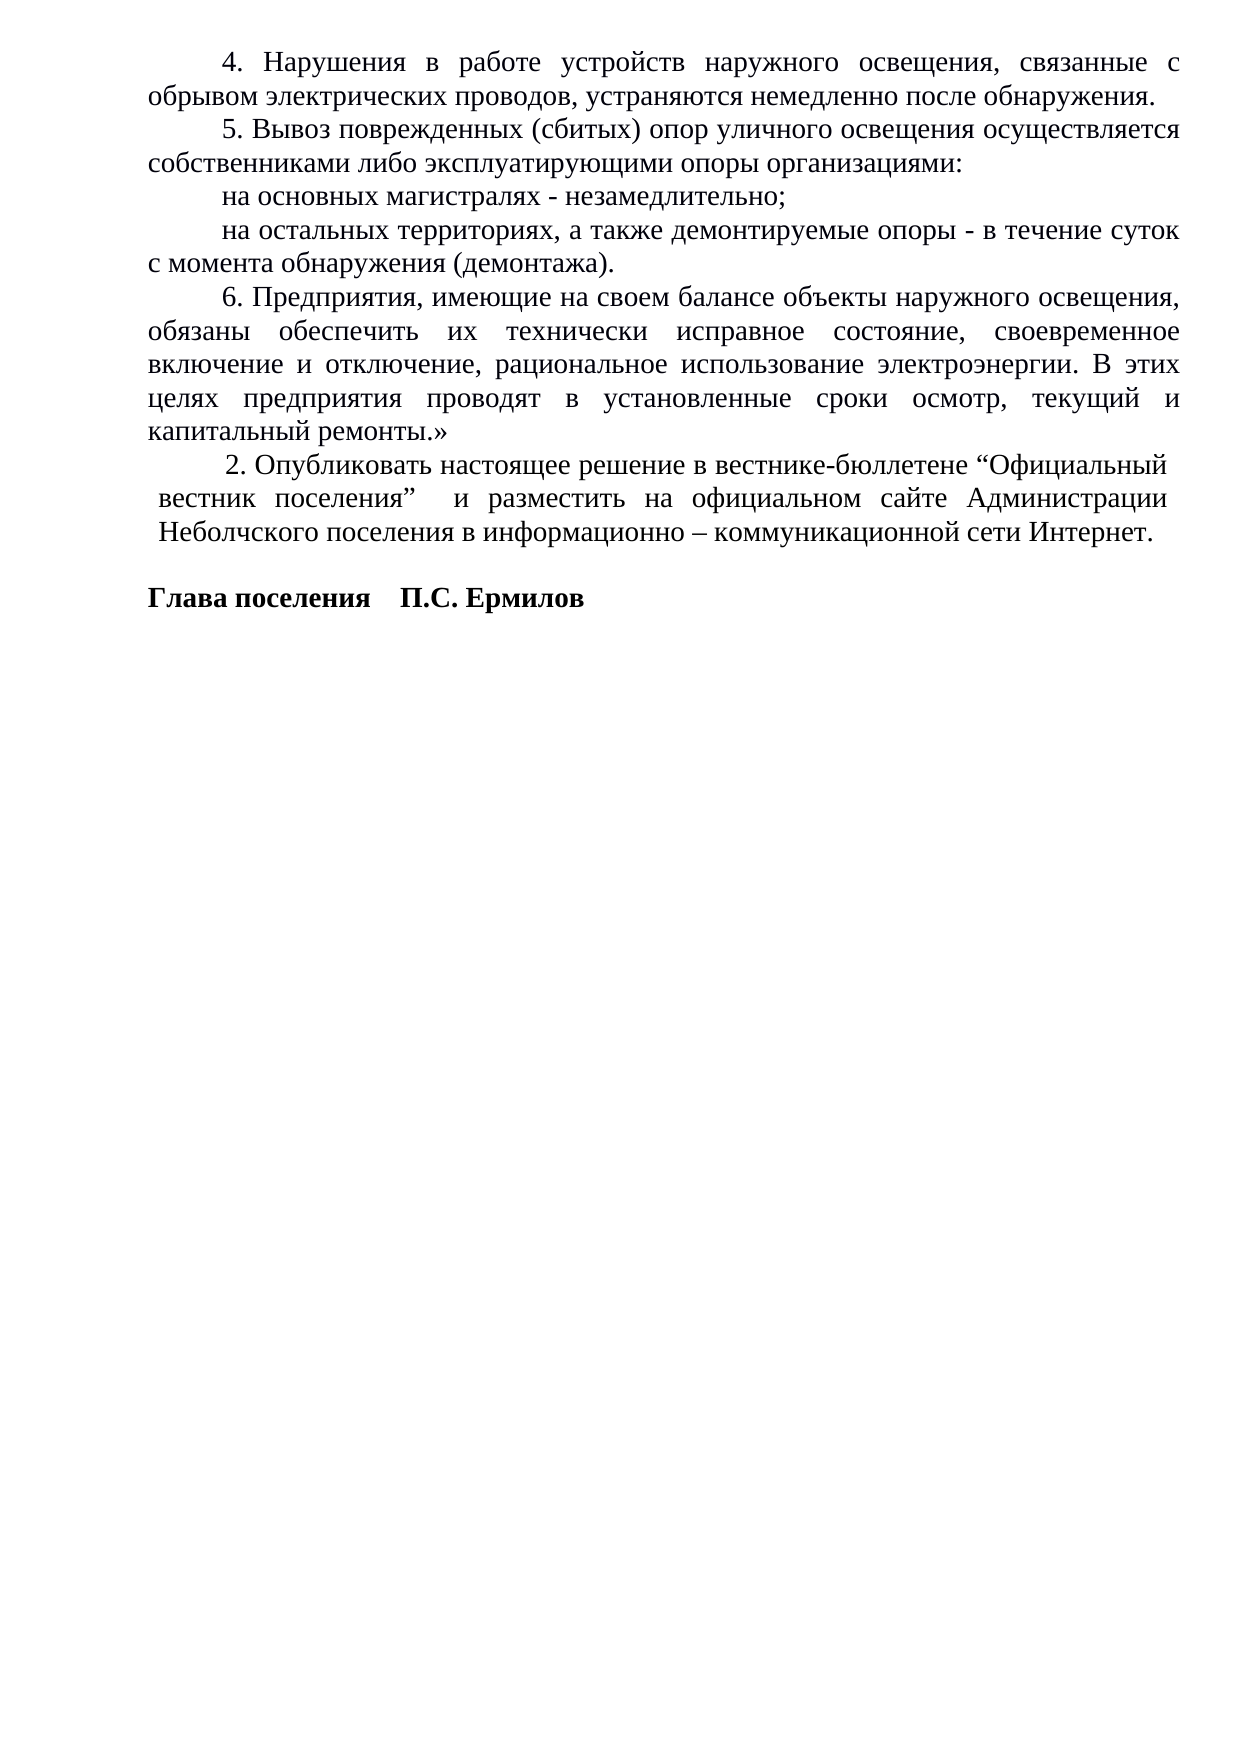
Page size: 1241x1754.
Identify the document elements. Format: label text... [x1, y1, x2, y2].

text на остальных территориях, а также демонтируемые опоры - в течение суток с момента обнаружения (демонтажа). [148, 212, 1181, 279]
text 2. Опубликовать настоящее решение в вестнике-бюллетене “Официальный вестник поселения” и разместить на официальном сайте Администрации Неболчского поселения в информационно – коммуникационной сети Интернет. [158, 447, 1169, 547]
text Глава поселения П.С. Ермилов [148, 581, 1169, 614]
text 6. Предприятия, имеющие на своем балансе объекты наружного освещения, обязаны обеспечить их технически исправное состояние, своевременное включение и отключение, рациональное использование электроэнергии. В этих целях предприятия проводят в установленные сроки осмотр, текущий и капитальный ремонты.» [148, 279, 1181, 447]
text на основных магистралях - незамедлительно; [148, 178, 1181, 212]
text 4. Нарушения в работе устройств наружного освещения, связанные с обрывом электрических проводов, устраняются немедленно после обнаружения. [148, 44, 1181, 111]
text 5. Вывоз поврежденных (сбитых) опор уличного освещения осуществляется собственниками либо эксплуатирующими опоры организациями: [148, 111, 1181, 178]
